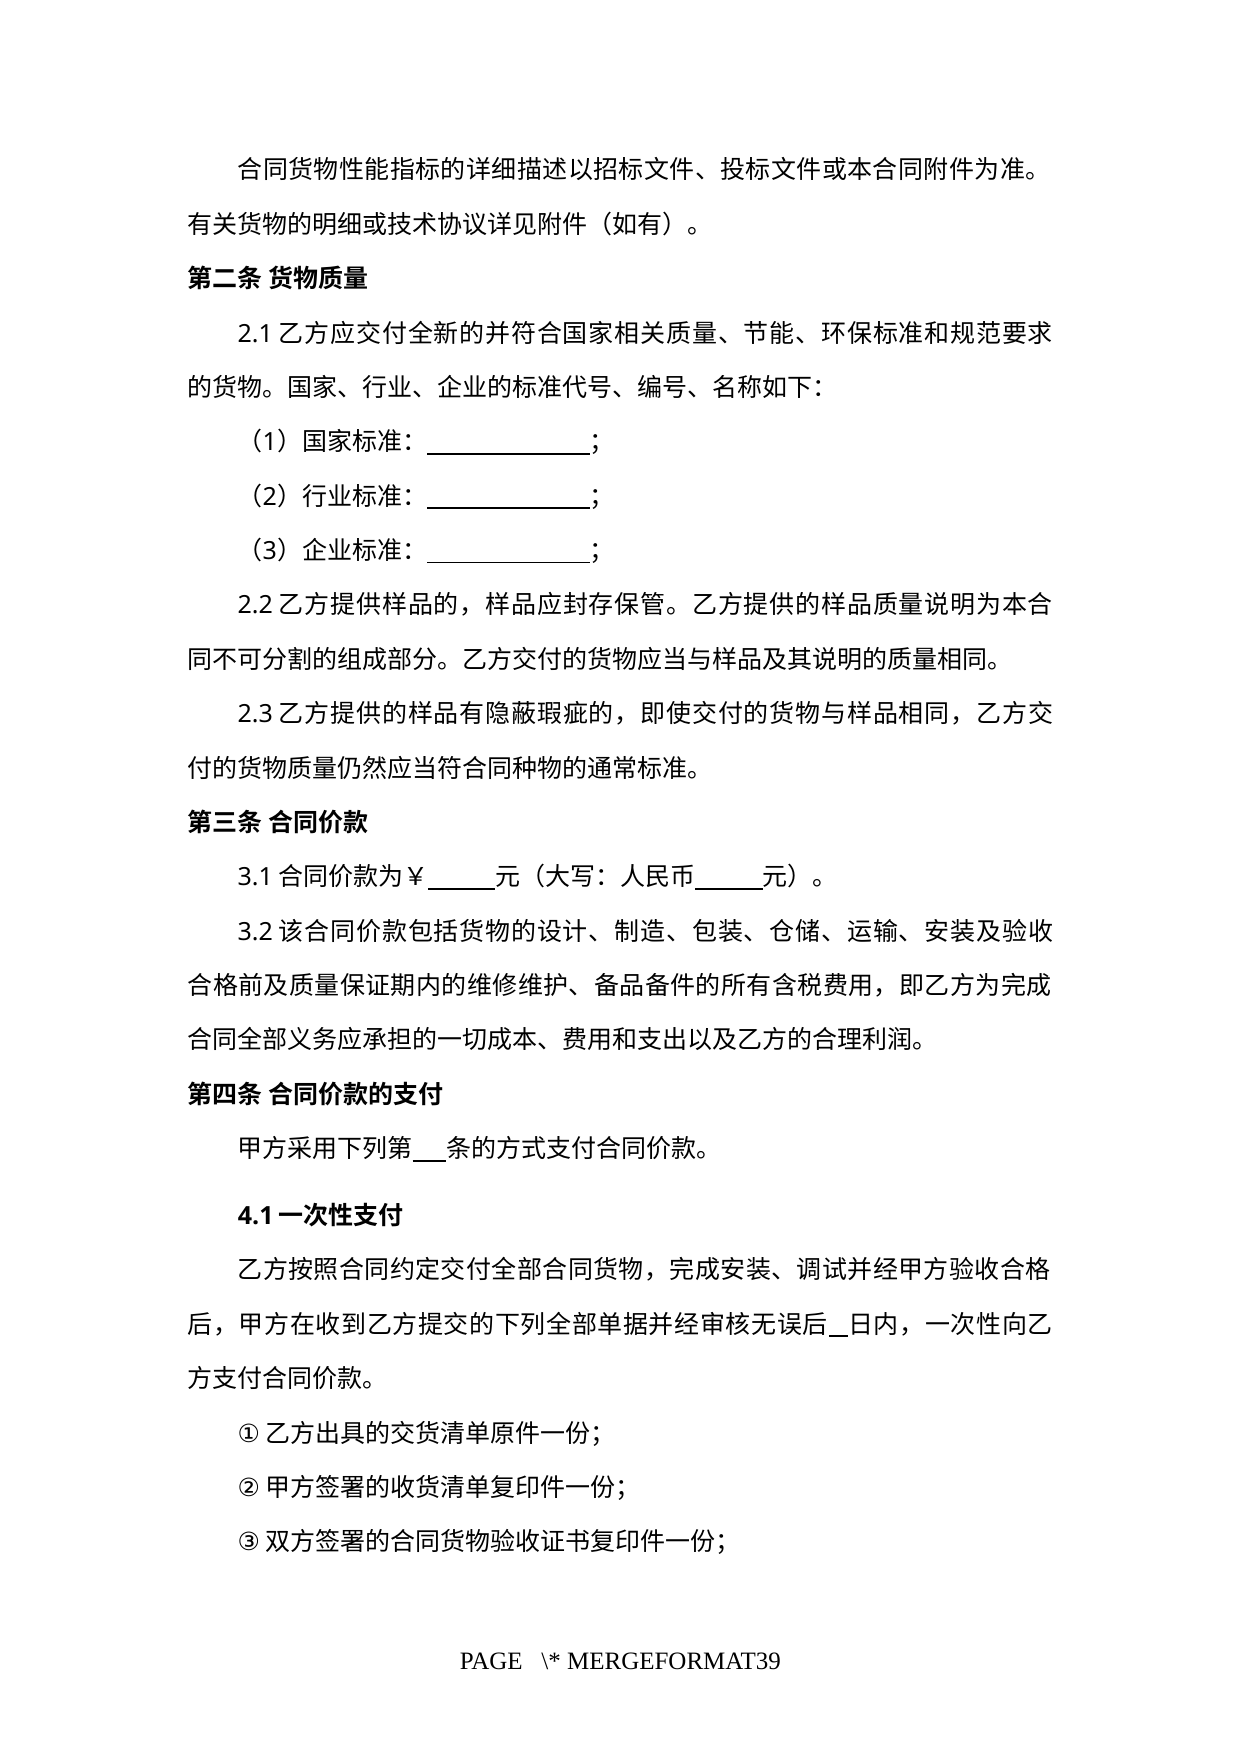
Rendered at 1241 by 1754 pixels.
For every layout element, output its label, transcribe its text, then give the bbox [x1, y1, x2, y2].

text 第二条 货物质量 [187, 259, 1053, 295]
text 3.2该合同价款包括货物的设计、制造、包装、仓储、运输、安装及验收合格前及质量保证期内的维修维护、备品备件的所有含税费用，即乙方为完成合同全部义务应承担的一切成本、费用和支出以及乙方的合理利润。 [187, 911, 1053, 1056]
text 第三条 合同价款 [187, 802, 1053, 839]
text 第四条 合同价款的支付 [187, 1074, 1053, 1111]
text 3.1合同价款为￥ 元（大写：人民币 元）。 [187, 857, 1053, 893]
text ①乙方出具的交货清单原件一份； [187, 1413, 1053, 1449]
text 甲方采用下列第 条的方式支付合同价款。 [187, 1129, 1053, 1165]
text ③双方签署的合同货物验收证书复印件一份； [187, 1522, 1053, 1558]
text ②甲方签署的收货清单复印件一份； [187, 1467, 1053, 1504]
text 2.2乙方提供样品的，样品应封存保管。乙方提供的样品质量说明为本合同不可分割的组成部分。乙方交付的货物应当与样品及其说明的质量相同。 [187, 585, 1053, 676]
text （2）行业标准： ； [187, 476, 1053, 512]
text 合同货物性能指标的详细描述以招标文件、投标文件或本合同附件为准。有关货物的明细或技术协议详见附件（如有）。 [187, 150, 1053, 241]
text 2.3乙方提供的样品有隐蔽瑕疵的，即使交付的货物与样品相同，乙方交付的货物质量仍然应当符合同种物的通常标准。 [187, 694, 1053, 784]
text 4.1一次性支付 [187, 1196, 1053, 1232]
text （1）国家标准： ； [187, 422, 1053, 458]
text （3）企业标准： ； [187, 531, 1053, 567]
text 乙方按照合同约定交付全部合同货物，完成安装、调试并经甲方验收合格后，甲方在收到乙方提交的下列全部单据并经审核无误后 日内，一次性向乙方支付合同价款。 [187, 1250, 1053, 1395]
text 2.1乙方应交付全新的并符合国家相关质量、节能、环保标准和规范要求的货物。国家、行业、企业的标准代号、编号、名称如下： [187, 313, 1053, 404]
